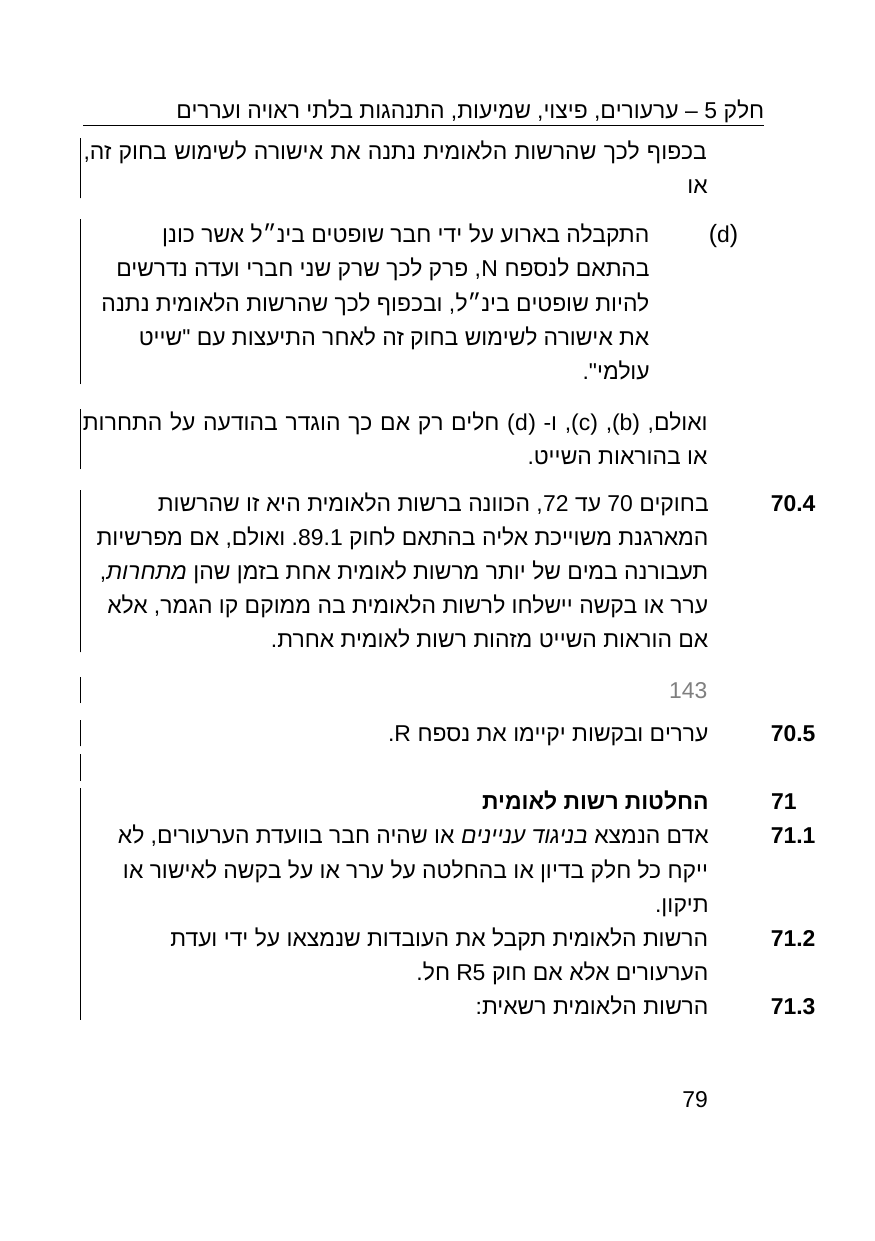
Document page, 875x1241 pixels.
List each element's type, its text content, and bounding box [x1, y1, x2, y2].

list התקבלה בארוע על ידי חבר שופטים בינ״ל אשר כונן בהתאם לנספח N, פרק לכך שרק שני חברי ועדה נדרשים להיות שופטים בינ״ל, ובכפוף לכך שהרשות הלאומית נתנה את אישורה לשימוש בחוק זה לאחר התיעצות עם "שייט עולמי". [81, 219, 709, 384]
list הרשות הלאומית רשאית: [81, 993, 771, 1020]
text 143 [81, 677, 707, 703]
list עררים ובקשות יקיימו את נספח R. [81, 720, 771, 746]
list בכפוף לכך שהרשות הלאומית נתנה את אישורה לשימוש בחוק זה, או [81, 138, 707, 198]
list הרשות הלאומית תקבל את העובדות שנמצאו על ידי ועדת הערעורים אלא אם חוק R5 חל. [81, 925, 771, 986]
list בחוקים 70 עד 72, הכוונה ברשות הלאומית היא זו שהרשות המארגנת משוייכת אליה בהתאם לחוק 89.1. ואולם, אם מפרשיות תעבורנה במים של יותר מרשות לאומית אחת בזמן שהן מתחרות, ערר או בקשה יישלחו לרשות הלאומית בה ממוקם קו הגמר, אלא אם הוראות השייט מזהות רשות לאומית אחרת. [79, 489, 771, 652]
list אדם הנמצא בניגוד עניינים או שהיה חבר בוועדת הערעורים, לא ייקח כל חלק בדיון או בהחלטה על ערר או על בקשה לאישור או תיקון. [81, 822, 771, 917]
list ואולם, (b), (c), ו- (d) חלים רק אם כך הוגדר בהודעה על התחרות או בהוראות השייט. [81, 409, 707, 469]
text החלטות רשות לאומית [81, 788, 771, 815]
